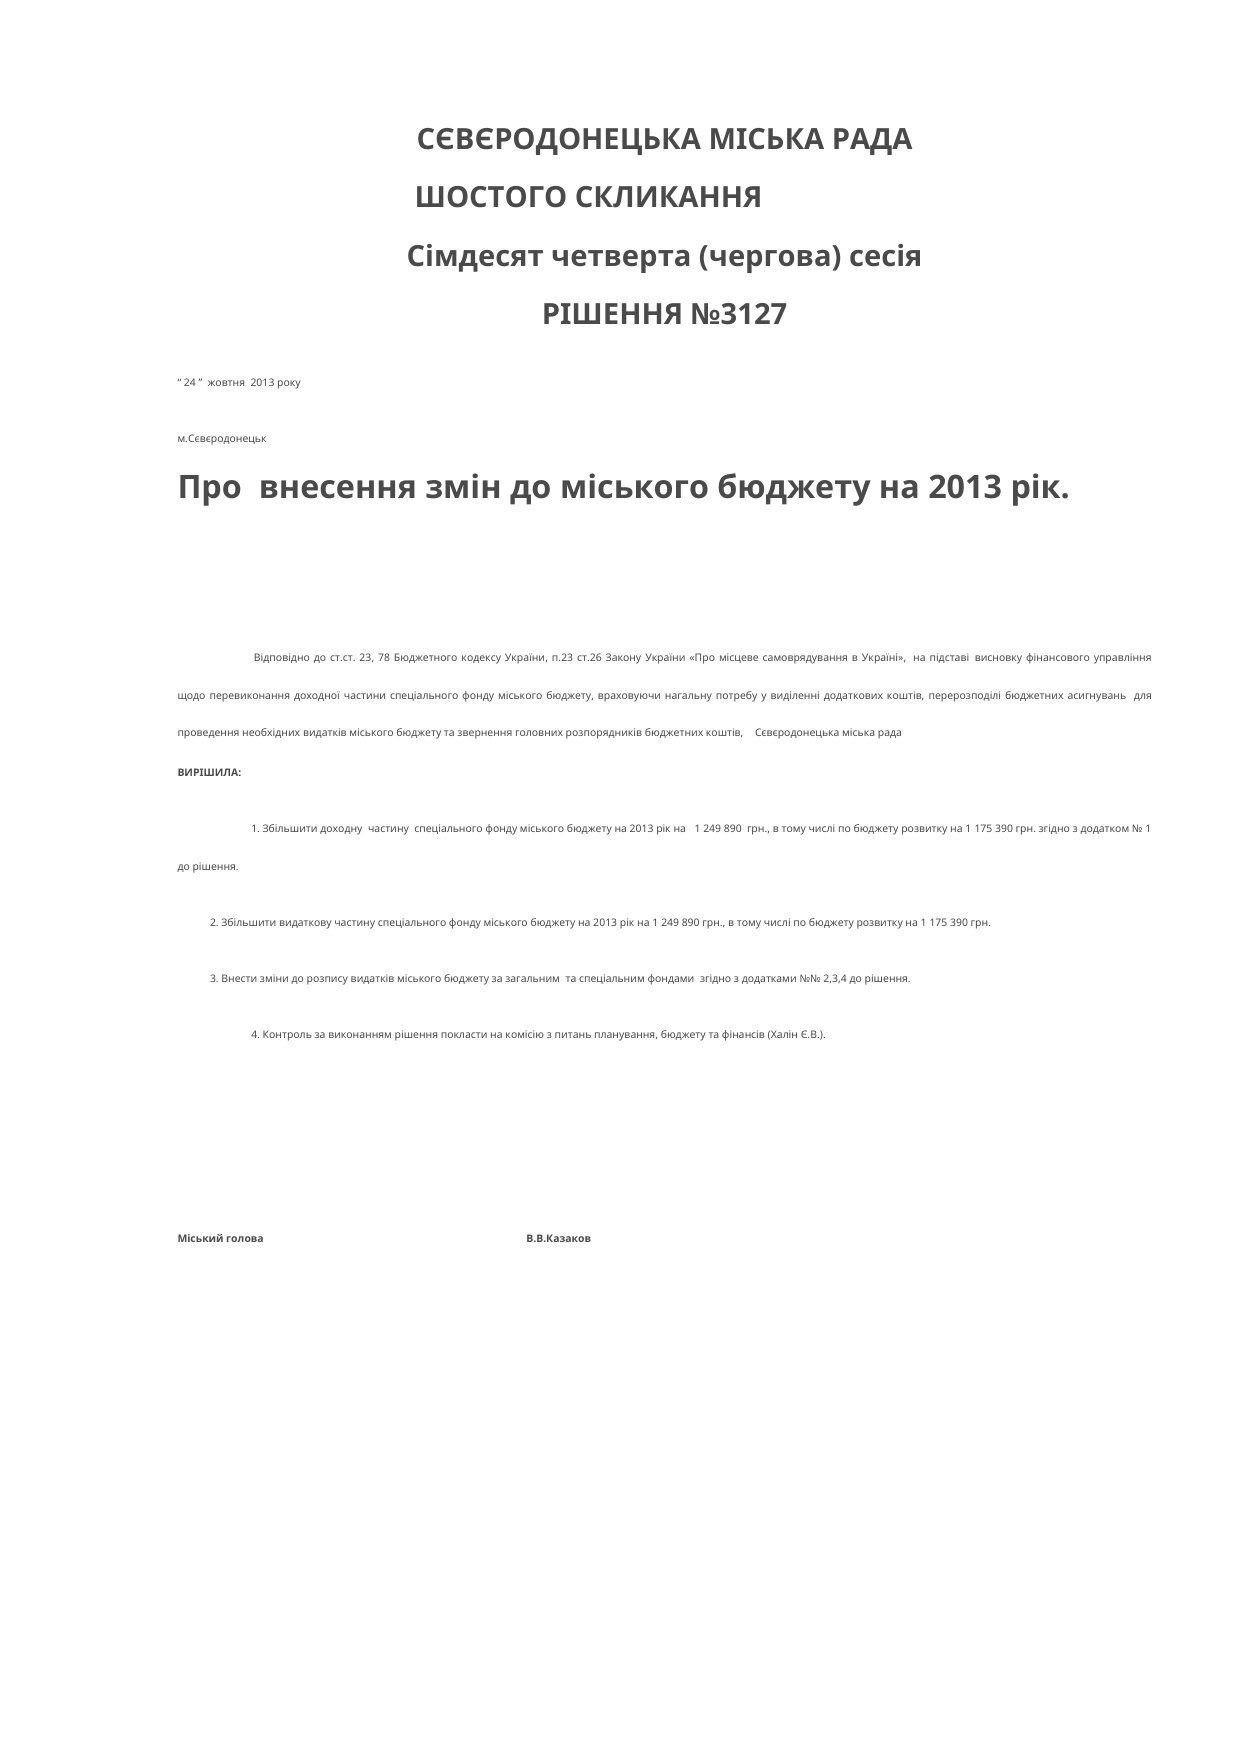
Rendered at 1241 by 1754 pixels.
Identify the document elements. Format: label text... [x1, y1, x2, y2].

text СЄВЄРОДОНЕЦЬКА МІСЬКА РАДА [177, 118, 1152, 158]
text 4. Контроль за виконанням рішення покласти на комісію з питань планування, бюджету та фінансів (Халін Є.В.). [177, 1004, 1152, 1042]
text Міський голова В.В.Казаков [177, 1229, 1152, 1245]
text “ 24 ” жовтня 2013 року [177, 352, 1152, 389]
text Відповідно до ст.ст. 23, 78 Бюджетного кодексу України, п.23 ст.26 Закону України «Про місцеве самоврядування в Україні», на підставі висновку фінансового управління щодо перевиконання доходної частини спеціального фонду міського бюджету, враховуючи нагальну потребу у виділенні додаткових коштів, перерозподілі бюджетних асигнувань для проведення необхідних видатків міського бюджету та звернення головних розпорядників бюджетних коштів, Сєвєродонецька міська рада [177, 627, 1152, 739]
text РІШЕННЯ №3127 [177, 293, 1152, 333]
text ВИРІШИЛА: [177, 758, 1152, 779]
text Сімдесят четверта (чергова) сесія [177, 235, 1152, 275]
text 1. Збільшити доходну частину спеціального фонду міського бюджету на 2013 рік на 1 249 890 грн., в тому числі по бюджету розвитку на 1 175 390 грн. згідно з додатком № 1 до рішення. [177, 798, 1152, 873]
text 3. Внести зміни до розпису видатків міського бюджету за загальним та спеціальним фондами згідно з додатками №№ 2,3,4 до рішення. [177, 948, 1152, 986]
text м.Сєвєродонецьк [177, 408, 1152, 446]
text 2. Збільшити видаткову частину спеціального фонду міського бюджету на 2013 рік на 1 249 890 грн., в тому числі по бюджету розвитку на 1 175 390 грн. [177, 892, 1152, 929]
text ШОСТОГО СКЛИКАННЯ [177, 177, 1152, 216]
text Про внесення змін до міського бюджету на 2013 рік. [177, 464, 1152, 508]
